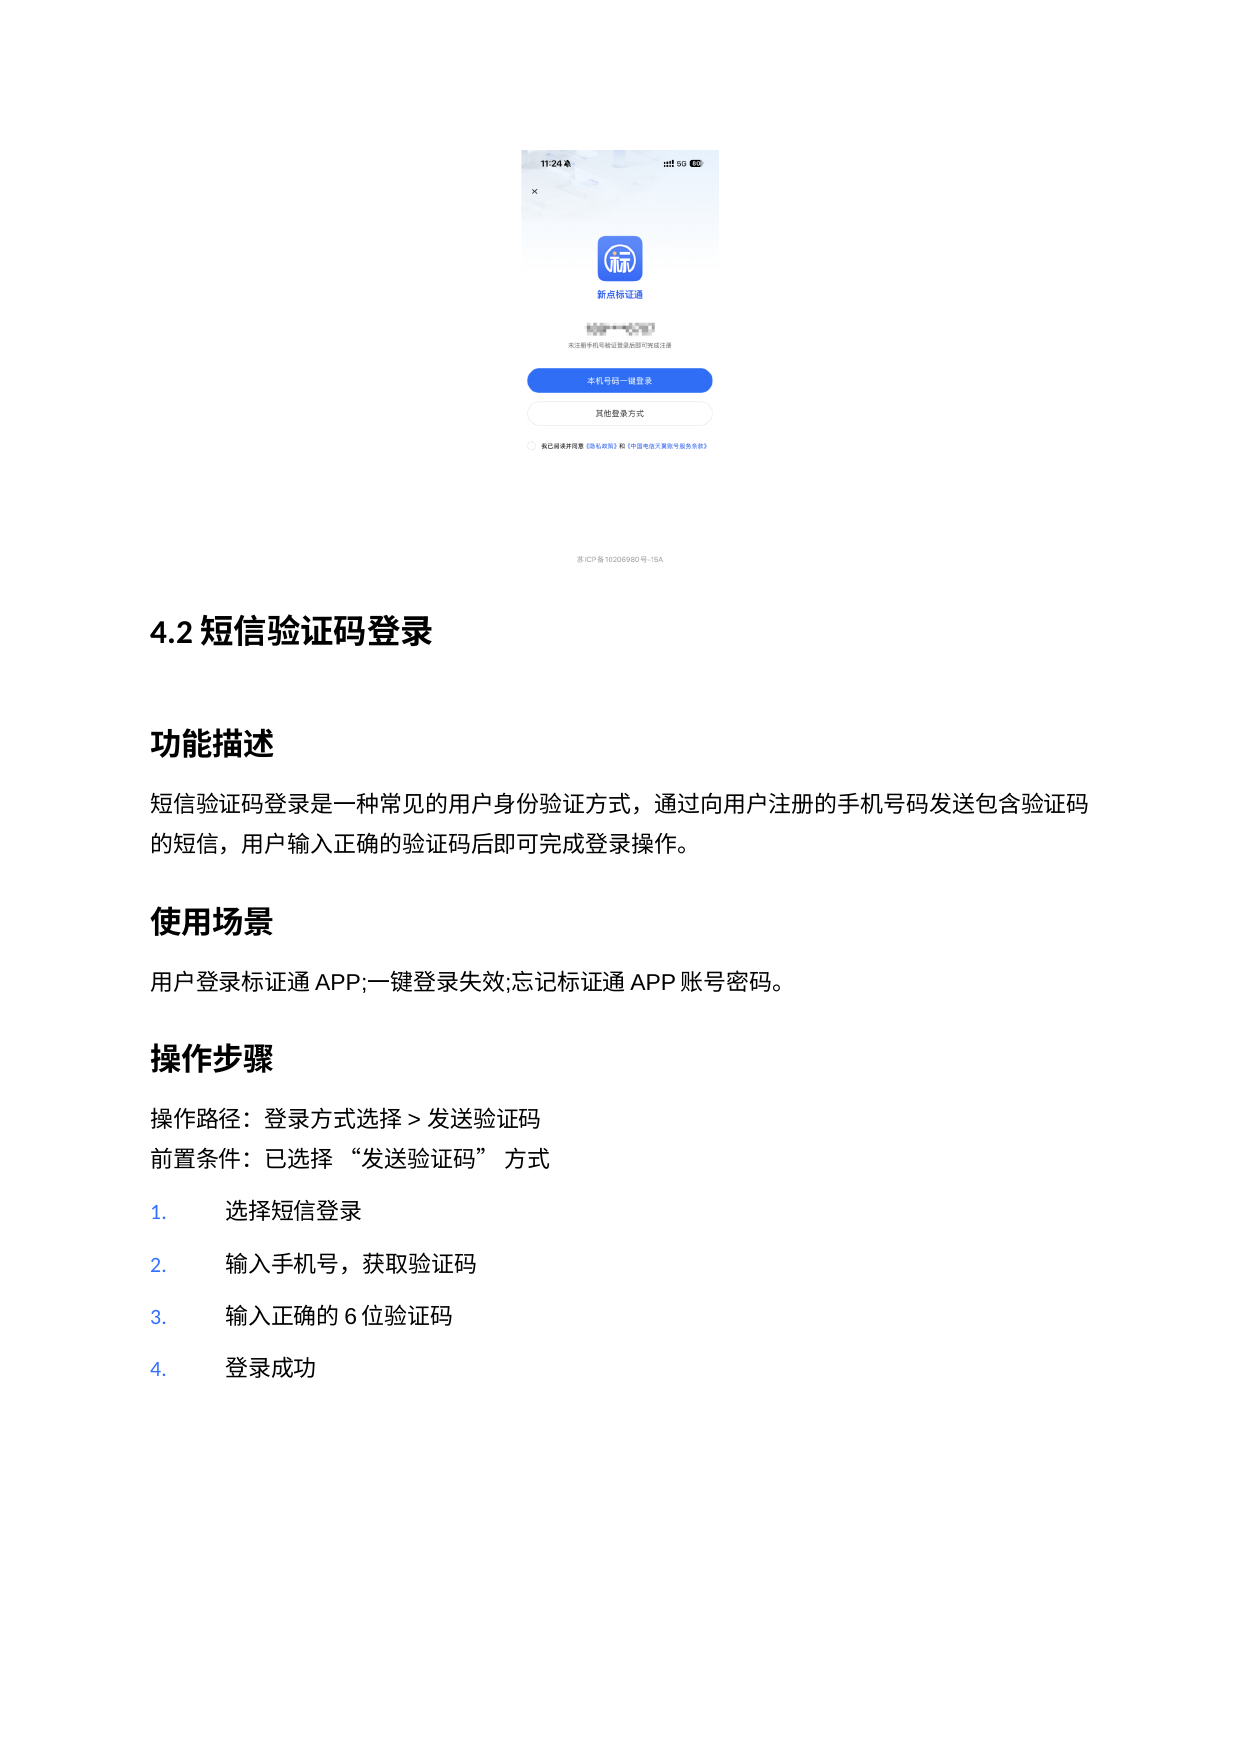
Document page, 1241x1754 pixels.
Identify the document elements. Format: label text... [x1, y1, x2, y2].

list 选择短信登录 [150, 1193, 1090, 1226]
text 操作路径：登录方式选择 > 发送验证码 前置条件：已选择 “发送验证码” 方式 [150, 1101, 1090, 1174]
subtitle 4.2 短信验证码登录 [150, 605, 1090, 653]
text 功能描述 [150, 719, 1090, 764]
list 输入正确的6位验证码 [150, 1298, 1090, 1331]
list 输入手机号，获取验证码 [150, 1246, 1090, 1279]
text 使用场景 [150, 897, 1090, 942]
picture [521, 150, 719, 573]
text 用户登录标证通APP;一键登录失效;忘记标证通APP账号密码。 [150, 963, 1090, 997]
text 短信验证码登录是一种常见的用户身份验证方式，通过向用户注册的手机号码发送包含验证码的短信，用户输入正确的验证码后即可完成登录操作。 [150, 786, 1090, 859]
list 登录成功 [150, 1350, 1090, 1383]
text 操作步骤 [150, 1034, 1090, 1080]
